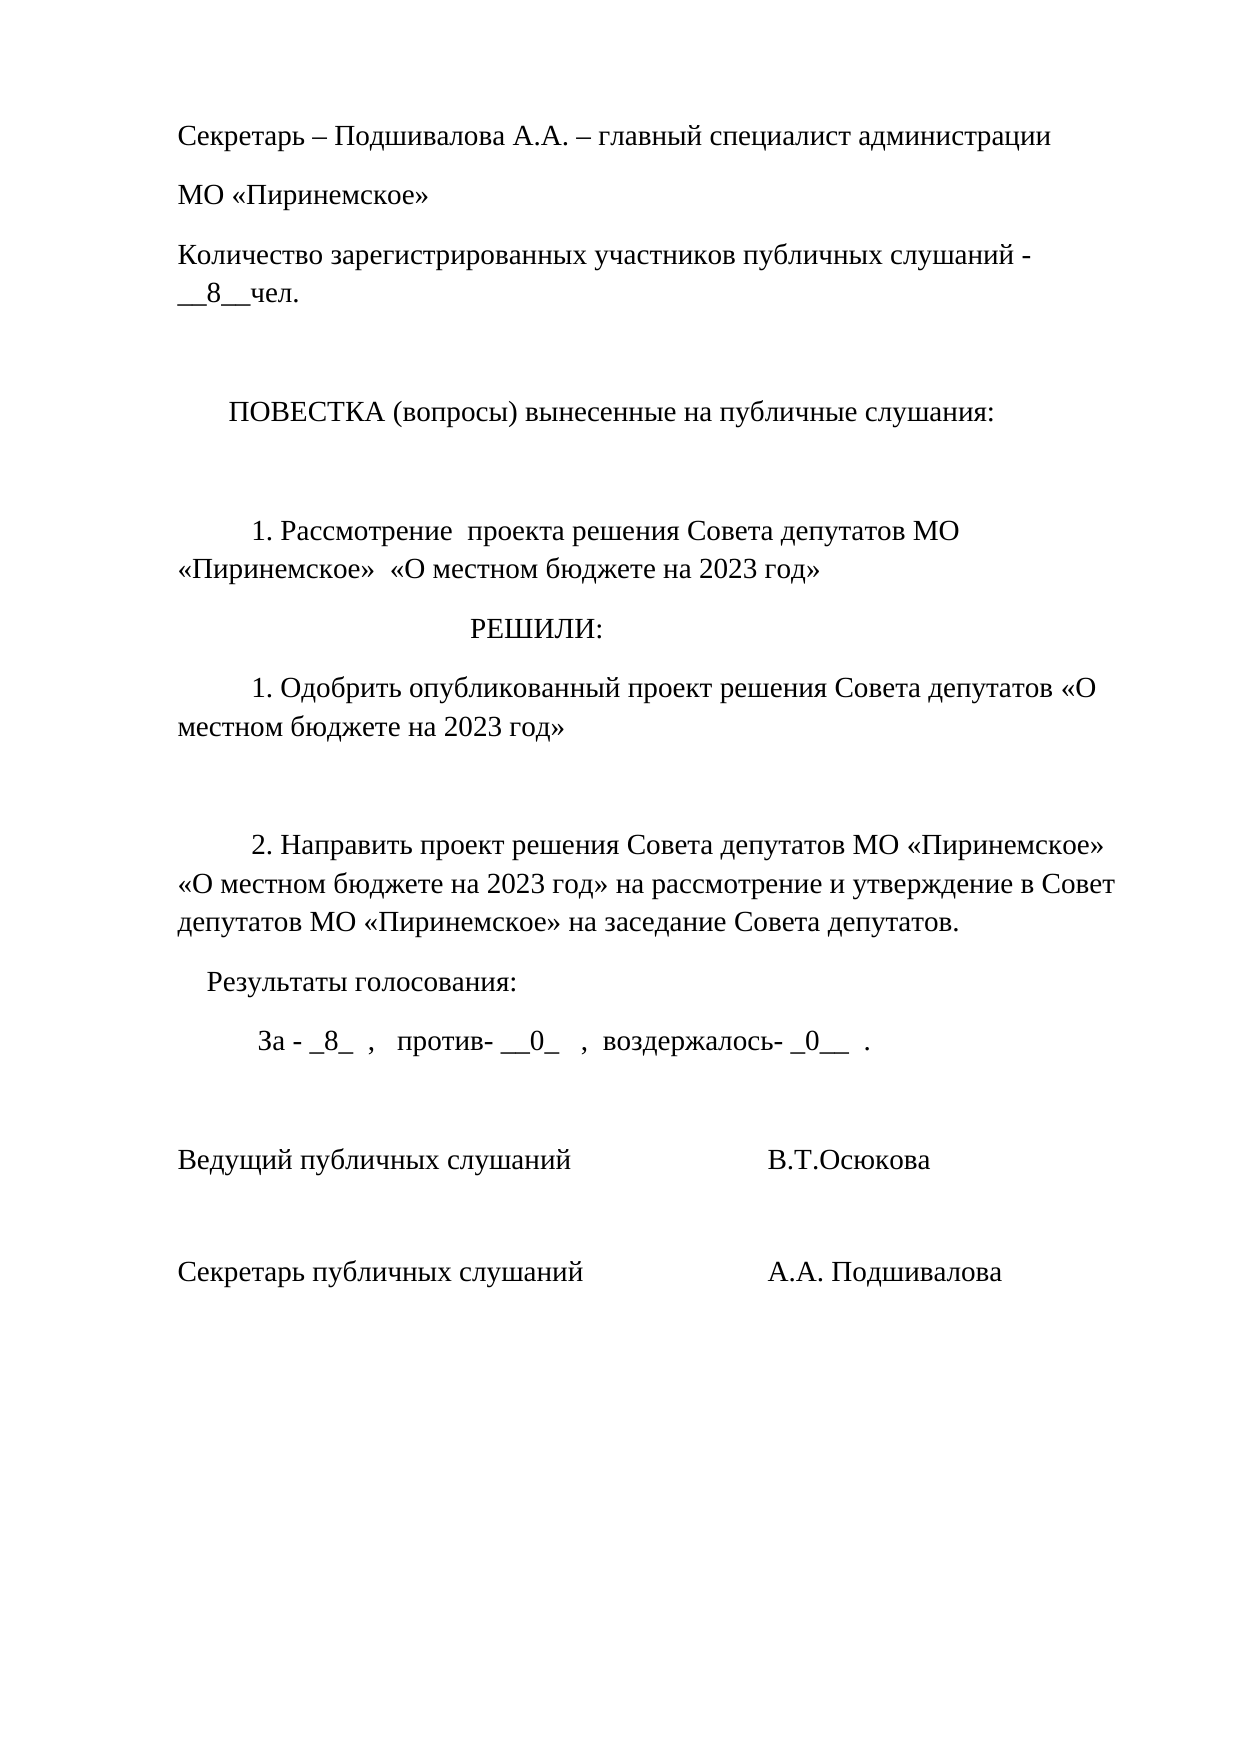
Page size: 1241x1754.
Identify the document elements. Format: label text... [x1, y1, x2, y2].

text Секретарь – Подшивалова А.А. – главный специалист администрации [177, 118, 1152, 152]
text Результаты голосования: [177, 964, 1152, 997]
text РЕШИЛИ: [215, 611, 1152, 644]
text МО «Пиринемское» [177, 177, 1152, 211]
text Ведущий публичных слушаний В.Т.Осюкова [177, 1142, 1152, 1176]
text 1. Одобрить опубликованный проект решения Совета депутатов «О местном бюджете на 2023 год» [177, 670, 1152, 742]
text Количество зарегистрированных участников публичных слушаний - __8__чел. [177, 237, 1152, 309]
text Секретарь публичных слушаний А.А. Подшивалова [177, 1254, 1152, 1288]
text ПОВЕСТКА (вопросы) вынесенные на публичные слушания: [177, 394, 1152, 428]
text 2. Направить проект решения Совета депутатов МО «Пиринемское» «О местном бюджете на 2023 год» на рассмотрение и утверждение в Совет депутатов МО «Пиринемское» на заседание Совета депутатов. [177, 827, 1152, 938]
text За - _8_ , против- __0_ , воздержалось- _0__ . [177, 1023, 1152, 1057]
text 1. Рассмотрение проекта решения Совета депутатов МО «Пиринемское» «О местном бюджете на 2023 год» [177, 513, 1152, 585]
